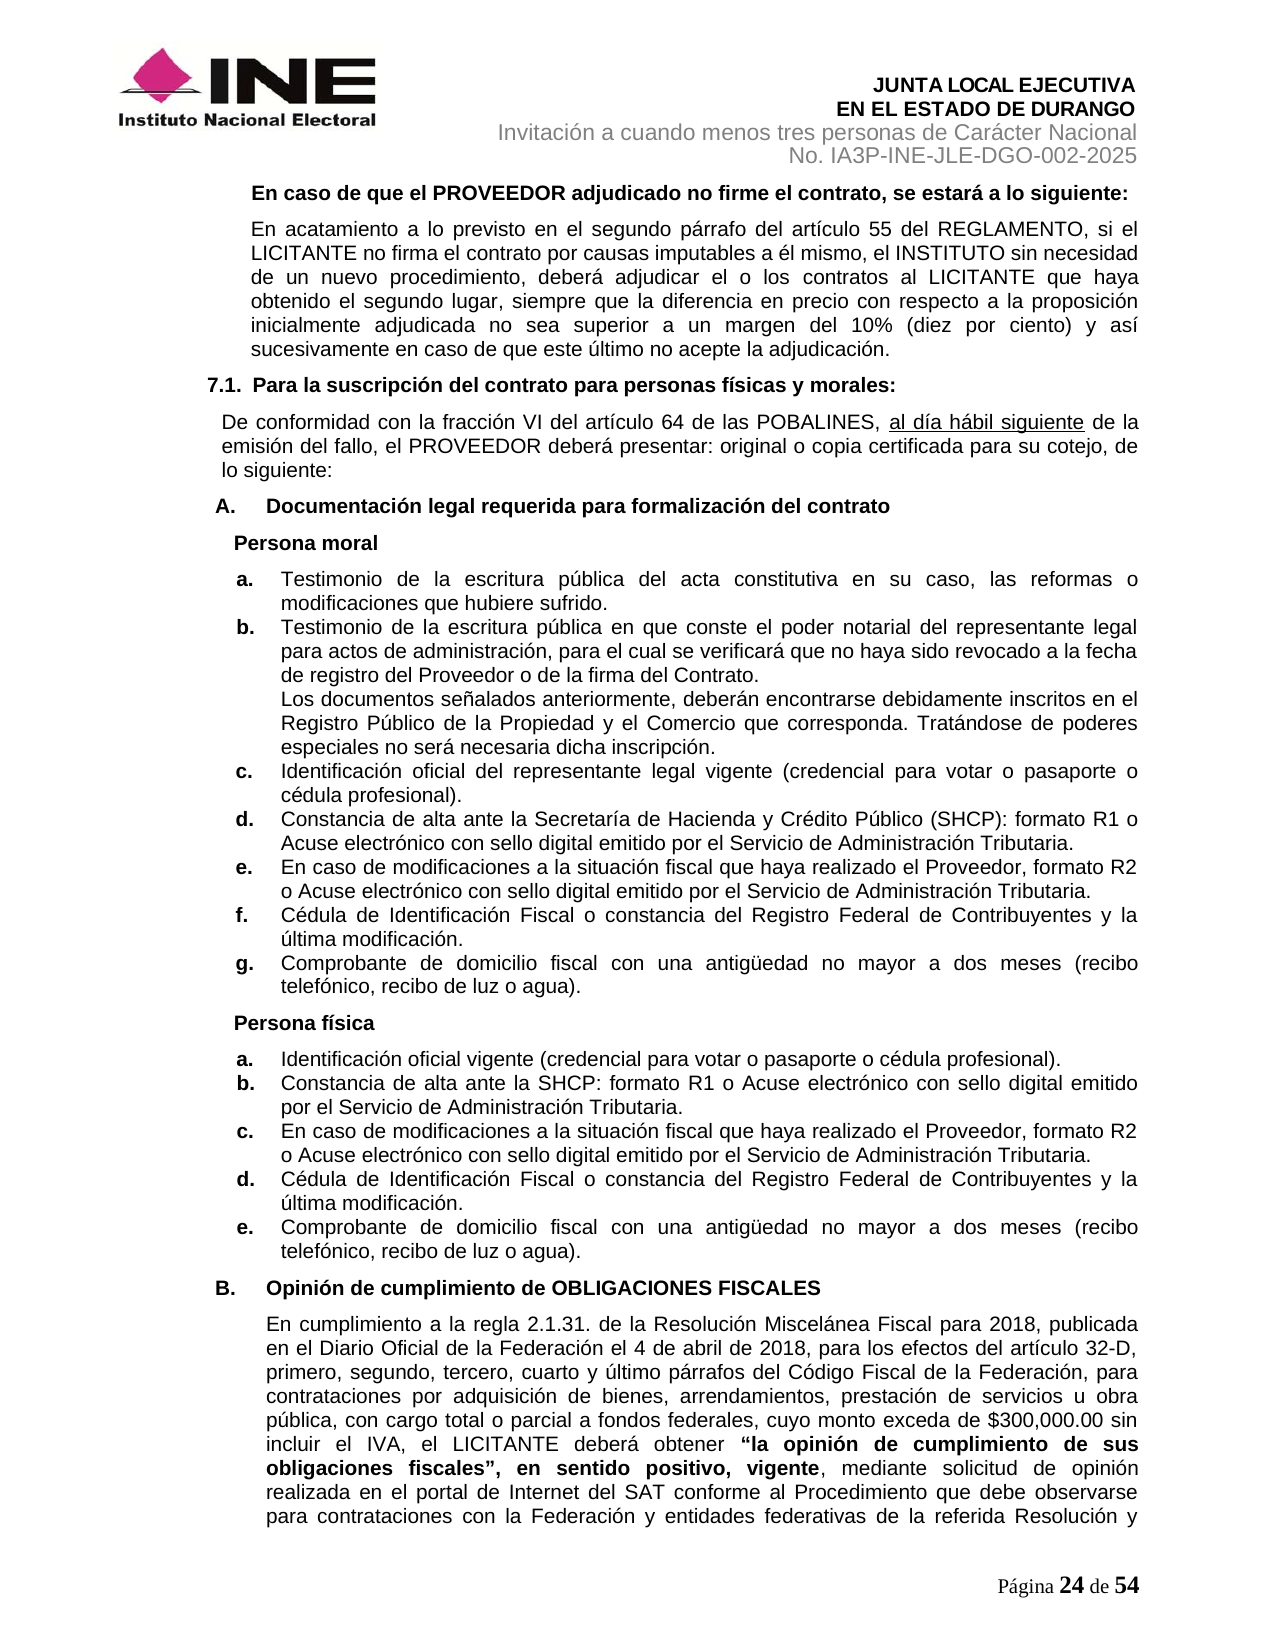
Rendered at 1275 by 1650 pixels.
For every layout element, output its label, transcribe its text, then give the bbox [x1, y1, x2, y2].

text En caso de que el PROVEEDOR adjudicado no firme el contrato, se estará a lo siguiente: [251, 181, 1139, 204]
list Constancia de alta ante la Secretaría de Hacienda y Crédito Público (SHCP): formato R1 o Acuse electrónico con sello digital emitido por el Servicio de Administración Tributaria. [235, 807, 1139, 854]
list Comprobante de domicilio fiscal con una antigüedad no mayor a dos meses (recibo telefónico, recibo de luz o agua). [235, 950, 1139, 998]
list En caso de modificaciones a la situación fiscal que haya realizado el Proveedor, formato R2 o Acuse electrónico con sello digital emitido por el Servicio de Administración Tributaria. [235, 854, 1139, 902]
list Identificación oficial del representante legal vigente (credencial para votar o pasaporte o cédula profesional). [235, 759, 1139, 807]
list Documentación legal requerida para formalización del contrato [215, 494, 1139, 518]
text De conformidad con la fracción VI del artículo 64 de las POBALINES, al día hábil siguiente de la emisión del fallo, el PROVEEDOR deberá presentar: original o copia certificada para su cotejo, de lo siguiente: [221, 410, 1139, 482]
list Cédula de Identificación Fiscal o constancia del Registro Federal de Contribuyentes y la última modificación. [235, 902, 1139, 950]
list Opinión de cumplimiento de OBLIGACIONES FISCALES [215, 1275, 1139, 1299]
list Testimonio de la escritura pública del acta constitutiva en su caso, las reformas o modificaciones que hubiere sufrido. [236, 567, 1139, 615]
list Comprobante de domicilio fiscal con una antigüedad no mayor a dos meses (recibo telefónico, recibo de luz o agua). [236, 1215, 1139, 1263]
list Cédula de Identificación Fiscal o constancia del Registro Federal de Contribuyentes y la última modificación. [236, 1167, 1139, 1215]
list Testimonio de la escritura pública en que conste el poder notarial del representante legal para actos de administración, para el cual se verificará que no haya sido revocado a la fecha de registro del Proveedor o de la firma del Contrato. [236, 615, 1139, 687]
list En acatamiento a lo previsto en el segundo párrafo del artículo 55 del REGLAMENTO, si el LICITANTE no firma el contrato por causas imputables a él mismo, el INSTITUTO sin necesidad de un nuevo procedimiento, deberá adjudicar el o los contratos al LICITANTE que haya obtenido el segundo lugar, siempre que la diferencia en precio con respecto a la proposición inicialmente adjudicada no sea superior a un margen del 10% (diez por ciento) y así sucesivamente en caso de que este último no acepte la adjudicación. [251, 217, 1139, 361]
list En caso de modificaciones a la situación fiscal que haya realizado el Proveedor, formato R2 o Acuse electrónico con sello digital emitido por el Servicio de Administración Tributaria. [236, 1119, 1139, 1167]
text Persona moral [233, 531, 1139, 554]
text Los documentos señalados anteriormente, deberán encontrarse debidamente inscritos en el Registro Público de la Propiedad y el Comercio que corresponda. Tratándose de poderes especiales no será necesaria dicha inscripción. [281, 687, 1139, 759]
list Identificación oficial vigente (credencial para votar o pasaporte o cédula profesional). [236, 1047, 1139, 1071]
picture [111, 42, 380, 134]
text Persona física [233, 1011, 1139, 1035]
list Constancia de alta ante la SHCP: formato R1 o Acuse electrónico con sello digital emitido por el Servicio de Administración Tributaria. [236, 1071, 1139, 1119]
subtitle Para la suscripción del contrato para personas físicas y morales: [207, 373, 1139, 397]
